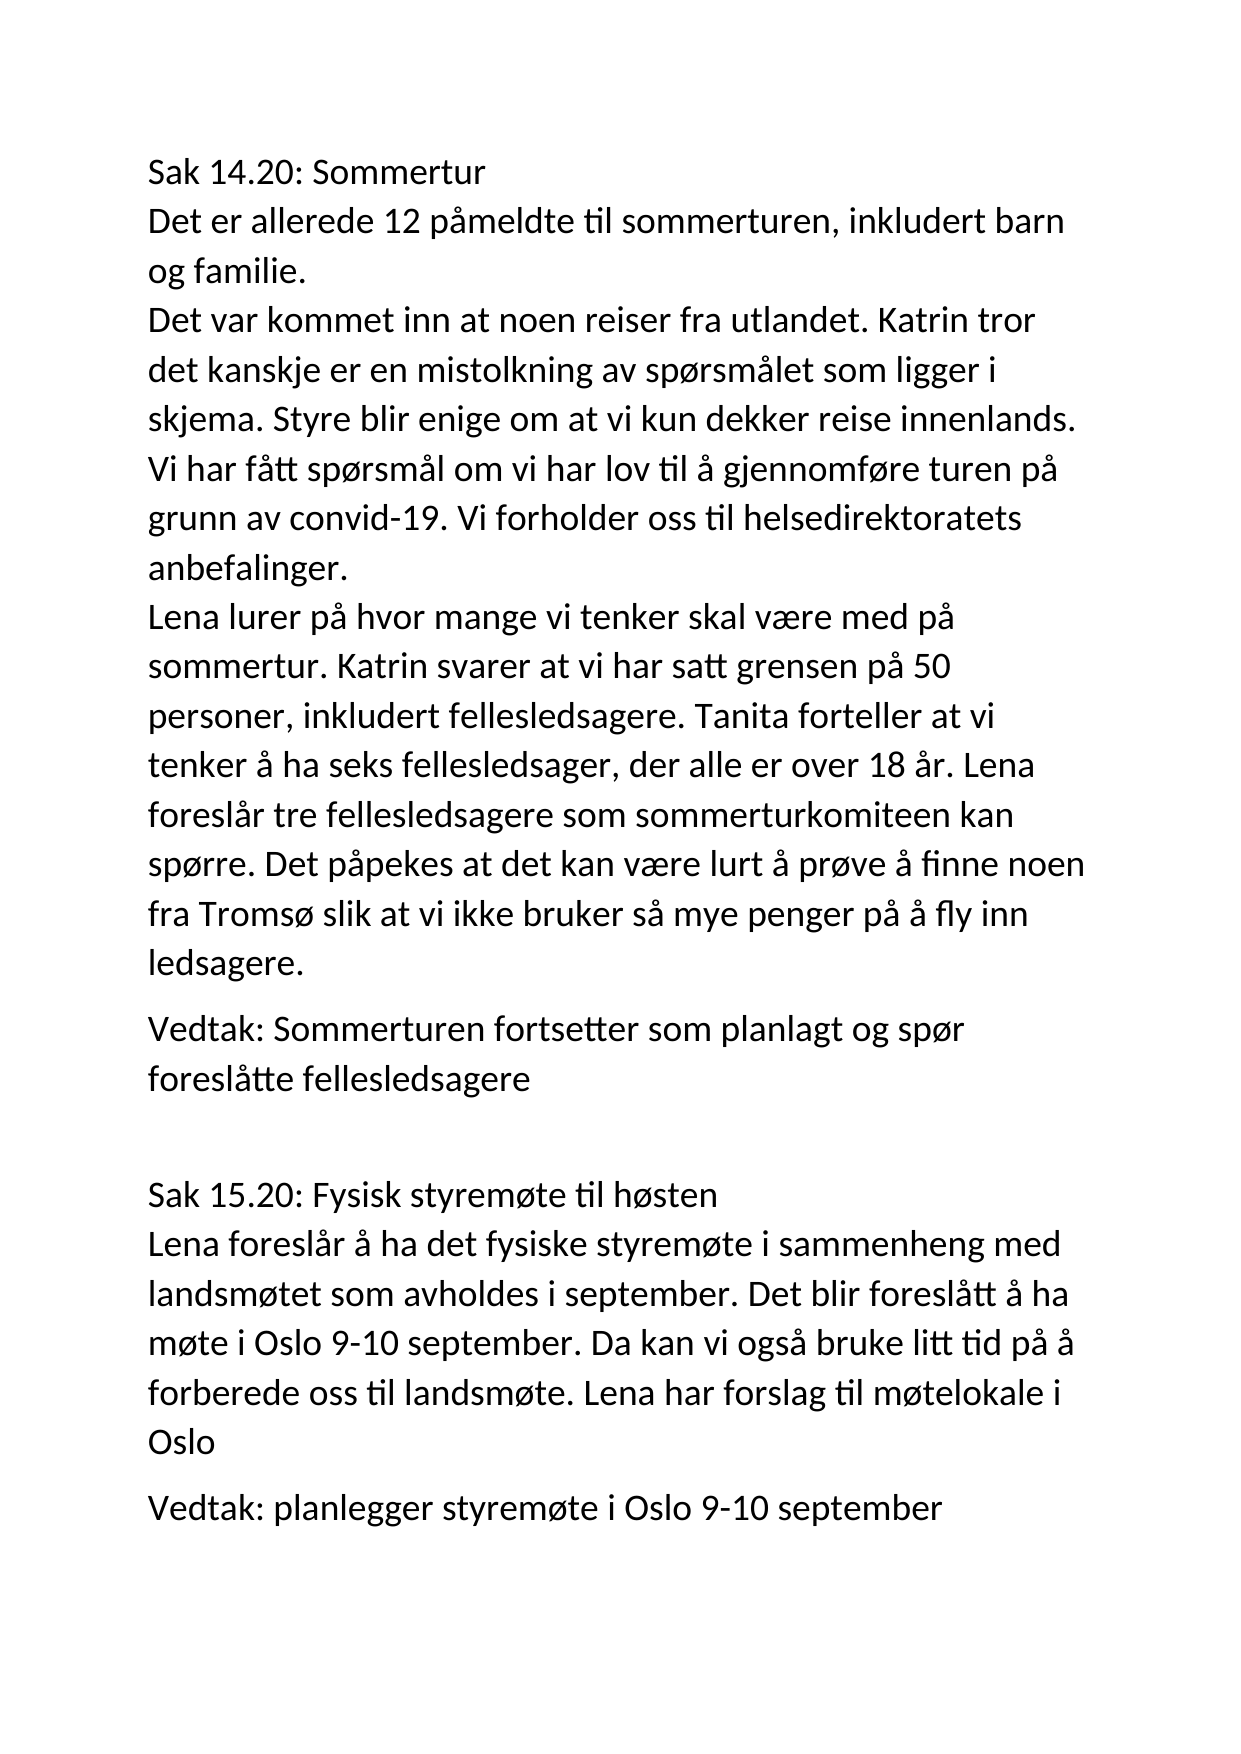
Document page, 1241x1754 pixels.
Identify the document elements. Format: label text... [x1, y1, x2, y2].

text Vedtak: Sommerturen fortsetter som planlagt og spør foreslåtte fellesledsagere [148, 1005, 1093, 1101]
text Vedtak: planlegger styremøte i Oslo 9-10 september [148, 1484, 1093, 1560]
text Sak 15.20: Fysisk styremøte til høsten Lena foreslår å ha det fysiske styremøte i sammenheng med landsmøtet som avholdes i september. Det blir foreslått å ha møte i Oslo 9-10 september. Da kan vi også bruke litt tid på å forberede oss til landsmøte. Lena har forslag til møtelokale i Oslo [148, 1121, 1093, 1464]
text Sak 14.20: Sommertur Det er allerede 12 påmeldte til sommerturen, inkludert barn og familie. Det var kommet inn at noen reiser fra utlandet. Katrin tror det kanskje er en mistolkning av spørsmålet som ligger i skjema. Styre blir enige om at vi kun dekker reise innenlands. Vi har fått spørsmål om vi har lov til å gjennomføre turen på grunn av convid-19. Vi forholder oss til helsedirektoratets anbefalinger. Lena lurer på hvor mange vi tenker skal være med på sommertur. Katrin svarer at vi har satt grensen på 50 personer, inkludert fellesledsagere. Tanita forteller at vi tenker å ha seks fellesledsager, der alle er over 18 år. Lena foreslår tre fellesledsagere som sommerturkomiteen kan spørre. Det påpekes at det kan være lurt å prøve å finne noen fra Tromsø slik at vi ikke bruker så mye penger på å fly inn ledsagere. [148, 148, 1093, 985]
